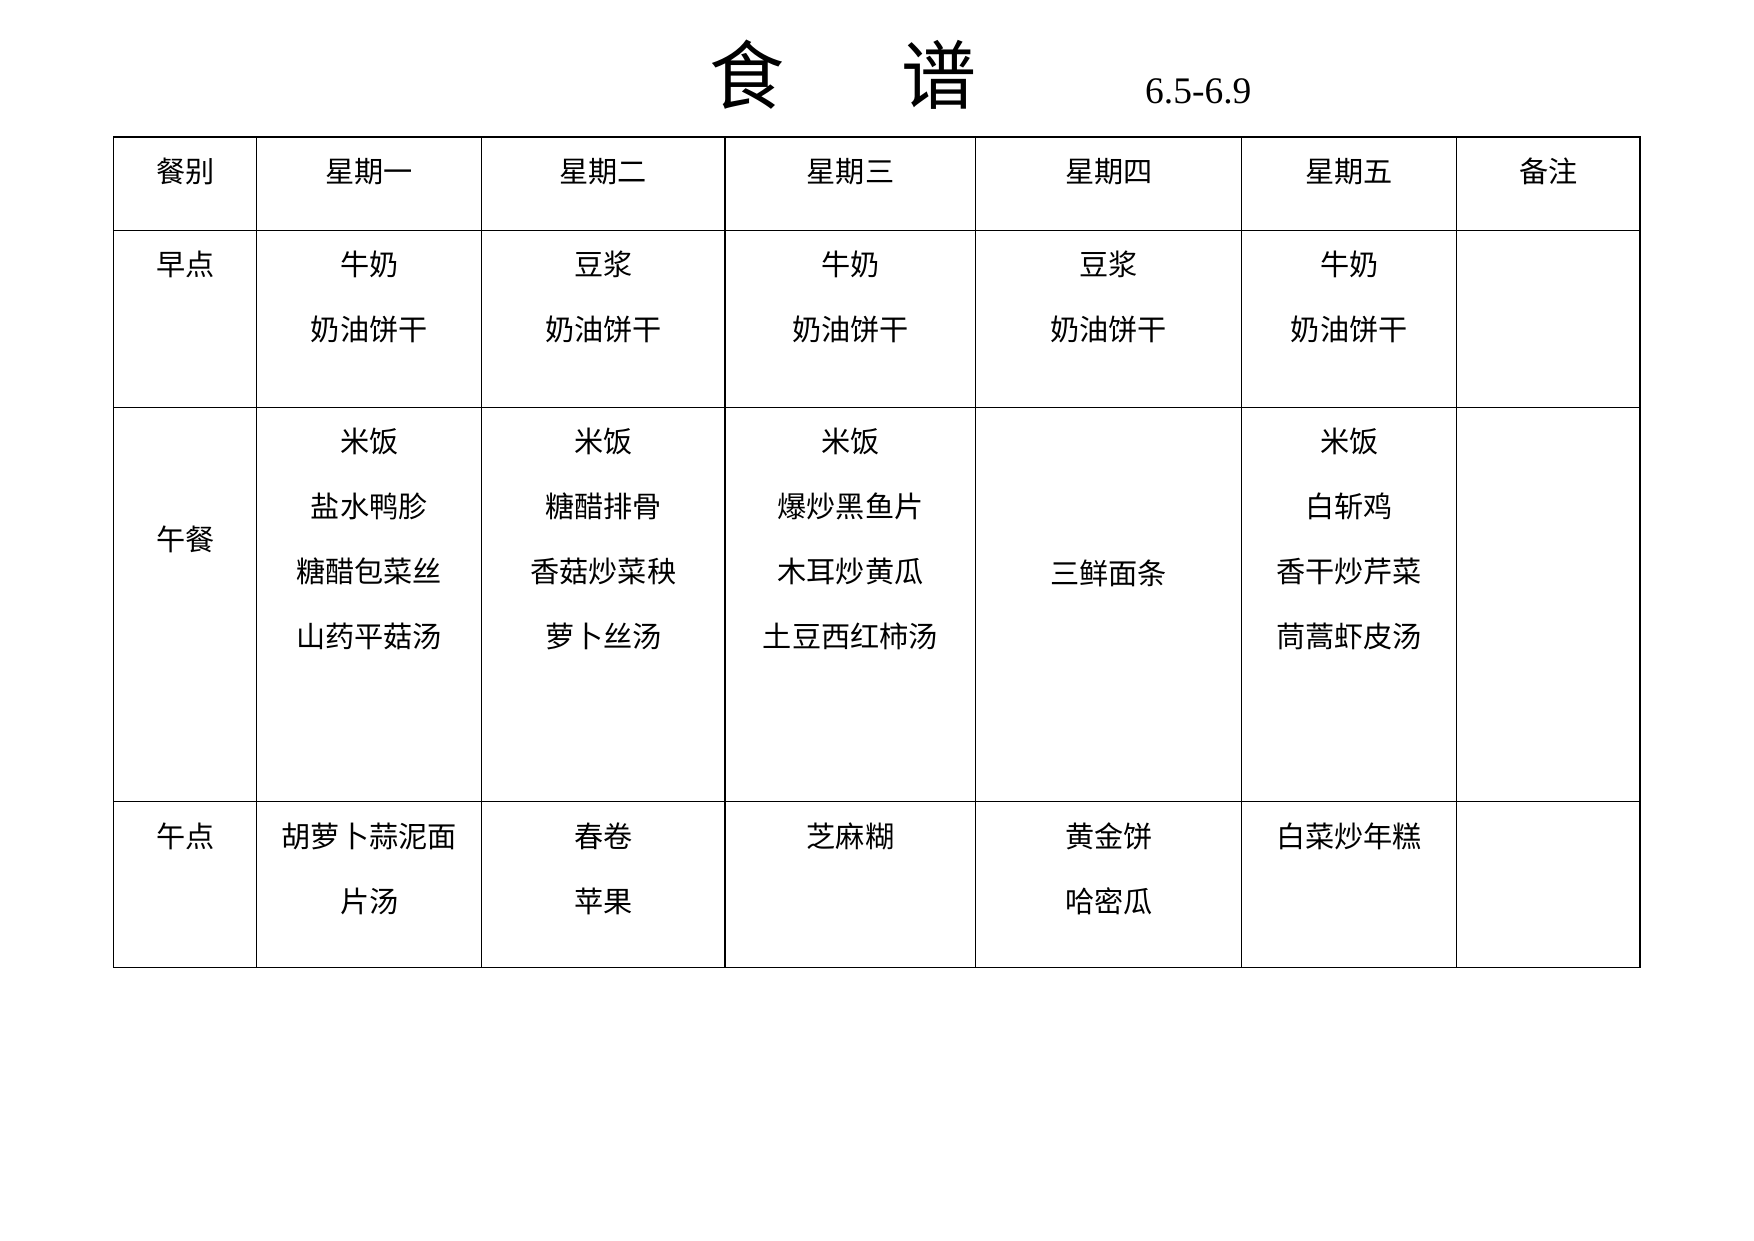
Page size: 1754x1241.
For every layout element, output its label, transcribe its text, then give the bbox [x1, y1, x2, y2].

table_cell [1457, 408, 1639, 801]
table_cell 米饭 爆炒黑鱼片 木耳炒黄瓜 土豆西红柿汤 [726, 408, 975, 801]
table_cell 牛奶 奶油饼干 [1242, 231, 1456, 407]
table_cell 牛奶 奶油饼干 [726, 231, 975, 407]
table_cell 白菜炒年糕 [1242, 802, 1456, 967]
table_cell 豆浆 奶油饼干 [976, 231, 1241, 407]
table_cell 春卷 苹果 [482, 802, 724, 967]
table_header 星期五 [1242, 138, 1456, 229]
table_cell 豆浆 奶油饼干 [482, 231, 724, 407]
table_cell 胡萝卜蒜泥面片汤 [257, 802, 481, 967]
table_header 星期二 [482, 138, 724, 229]
table_cell 米饭 白斩鸡 香干炒芹菜 茼蒿虾皮汤 [1242, 408, 1456, 801]
table_cell [1457, 231, 1639, 407]
table_cell 芝麻糊 [726, 802, 975, 967]
text 食 谱 6.5-6.9 [150, 6, 1604, 136]
table_header 星期四 [976, 138, 1241, 229]
table_cell 牛奶 奶油饼干 [257, 231, 481, 407]
table_cell 早点 [114, 231, 256, 407]
table_cell 黄金饼 哈密瓜 [976, 802, 1241, 967]
table_cell 米饭 盐水鸭胗 糖醋包菜丝 山药平菇汤 [257, 408, 481, 801]
table_header 星期三 [726, 138, 975, 229]
table_cell [1457, 802, 1639, 967]
table_header 备注 [1457, 138, 1639, 229]
table_cell 午点 [114, 802, 256, 967]
table_header 星期一 [257, 138, 481, 229]
table_cell 米饭 糖醋排骨 香菇炒菜秧 萝卜丝汤 [482, 408, 724, 801]
table_header 餐别 [114, 138, 256, 229]
table_cell 午餐 [114, 408, 256, 801]
table_cell 三鲜面条 [976, 408, 1241, 801]
